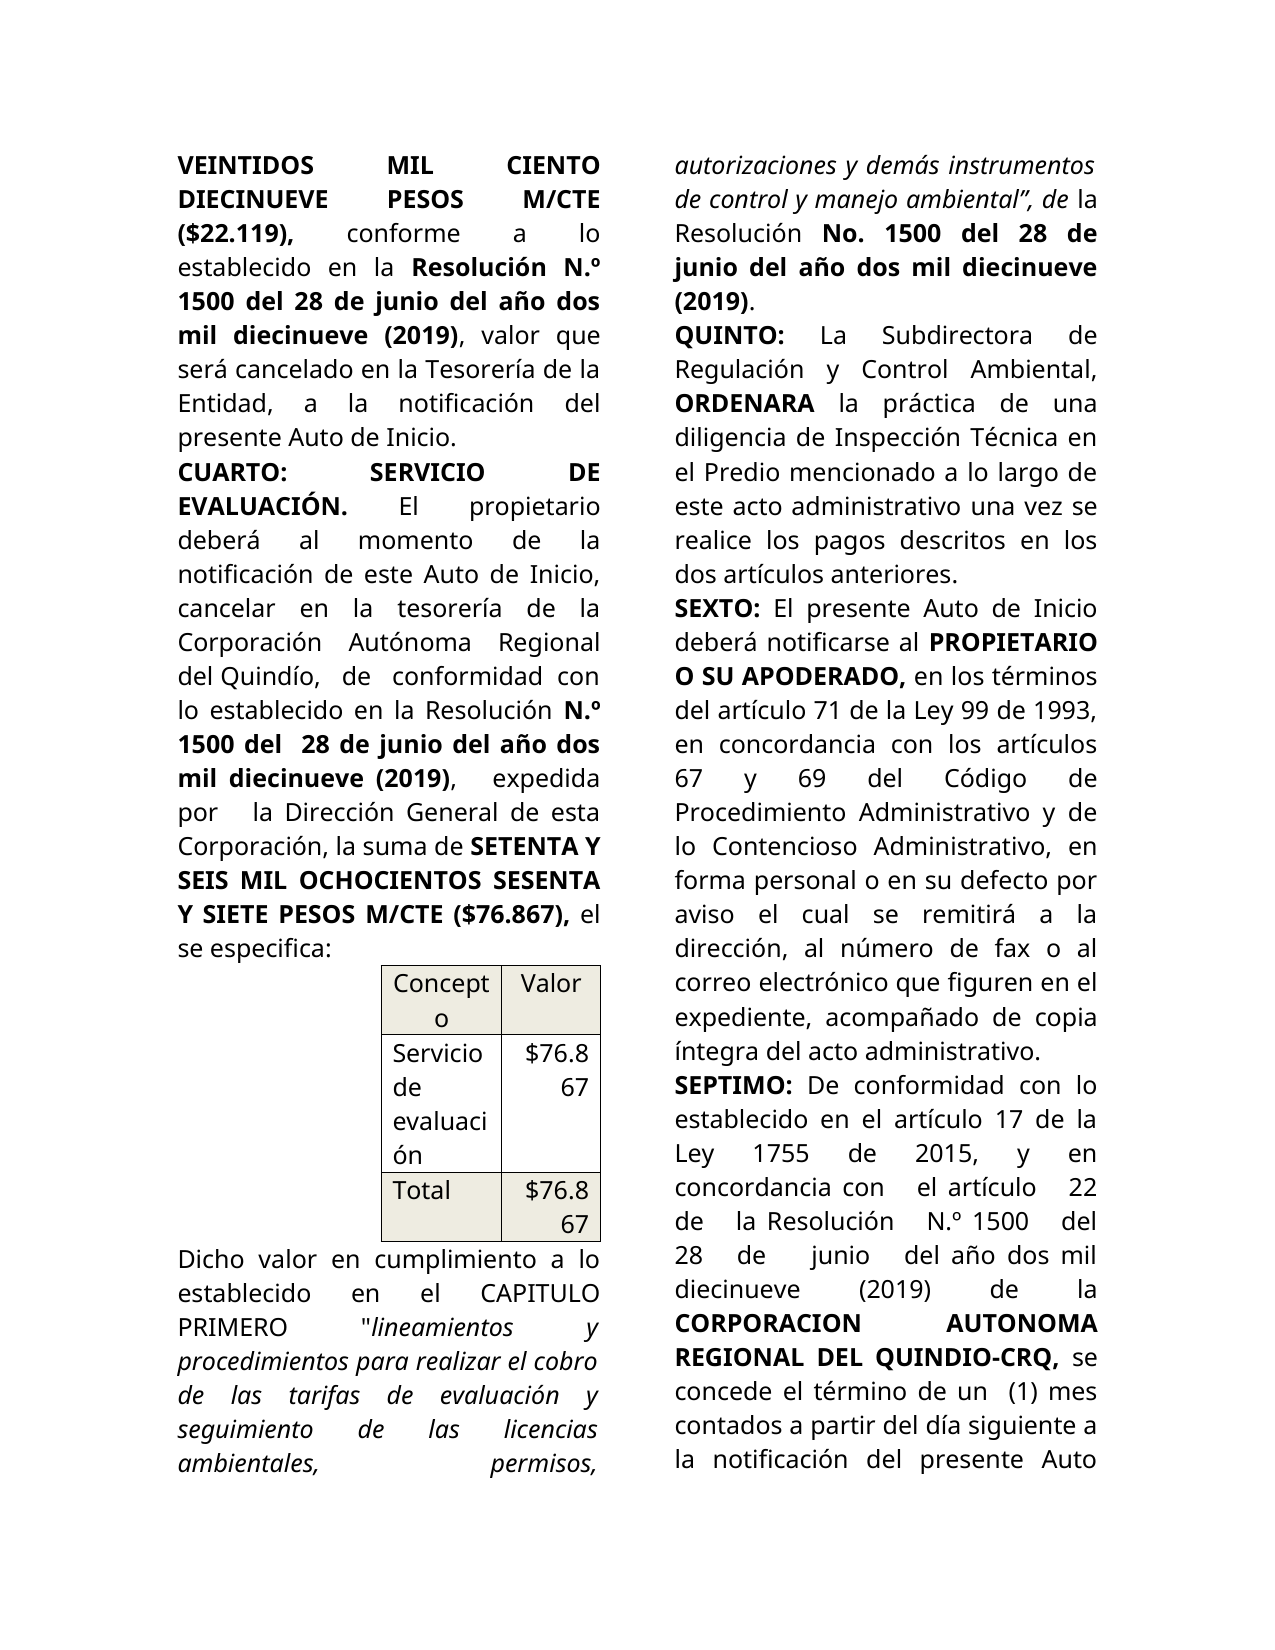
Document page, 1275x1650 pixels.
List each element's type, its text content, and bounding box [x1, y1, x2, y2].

text CUARTO: SERVICIO DE EVALUACIÓN. El propietario deberá al momento de la notificación de este Auto de Inicio, cancelar en la tesorería de la Corporación Autónoma Regional del Quindío, de conformidad con lo establecido en la Resolución N.º 1500 del 28 de junio del año dos mil diecinueve (2019), expedida por la Dirección General de esta Corporación, la suma de SETENTA Y SEIS MIL OCHOCIENTOS SESENTA Y SIETE PESOS M/CTE ($76.867), el se especifica: [177, 454, 601, 965]
text Dicho valor en cumplimiento a lo establecido en el CAPITULO PRIMERO "lineamientos y procedimientos para realizar el cobro de las tarifas de evaluación y seguimiento de las licencias ambientales, permisos, autorizaciones y demás instrumentos de control y manejo ambiental”, de la Resolución No. 1500 del 28 de junio del año dos mil diecinueve (2019). [177, 1242, 601, 1480]
table_cell $76.867 [502, 1035, 600, 1172]
text SEXTO: El presente Auto de Inicio deberá notificarse al PROPIETARIO O SU APODERADO, en los términos del artículo 71 de la Ley 99 de 1993, en concordancia con los artículos 67 y 69 del Código de Procedimiento Administrativo y de lo Contencioso Administrativo, en forma personal o en su defecto por aviso el cual se remitirá a la dirección, al número de fax o al correo electrónico que figuren en el expediente, acompañado de copia íntegra del acto administrativo. [674, 590, 1098, 1067]
table_cell $76.867 [502, 1173, 600, 1241]
text Dicho valor en cumplimiento a lo establecido en el CAPITULO PRIMERO "lineamientos y procedimientos para realizar el cobro de las tarifas de evaluación y seguimiento de las licencias ambientales, permisos, autorizaciones y demás instrumentos de control y manejo ambiental”, de la Resolución No. 1500 del 28 de junio del año dos mil diecinueve (2019). [674, 148, 1098, 318]
table_cell Servicio de evaluación [382, 1035, 501, 1172]
table_header Valor [502, 966, 600, 1034]
table_cell Total [382, 1173, 501, 1241]
text QUINTO: La Subdirectora de Regulación y Control Ambiental, ORDENARA la práctica de una diligencia de Inspección Técnica en el Predio mencionado a lo largo de este acto administrativo una vez se realice los pagos descritos en los dos artículos anteriores. [674, 318, 1098, 590]
table_header Concepto [382, 966, 501, 1034]
